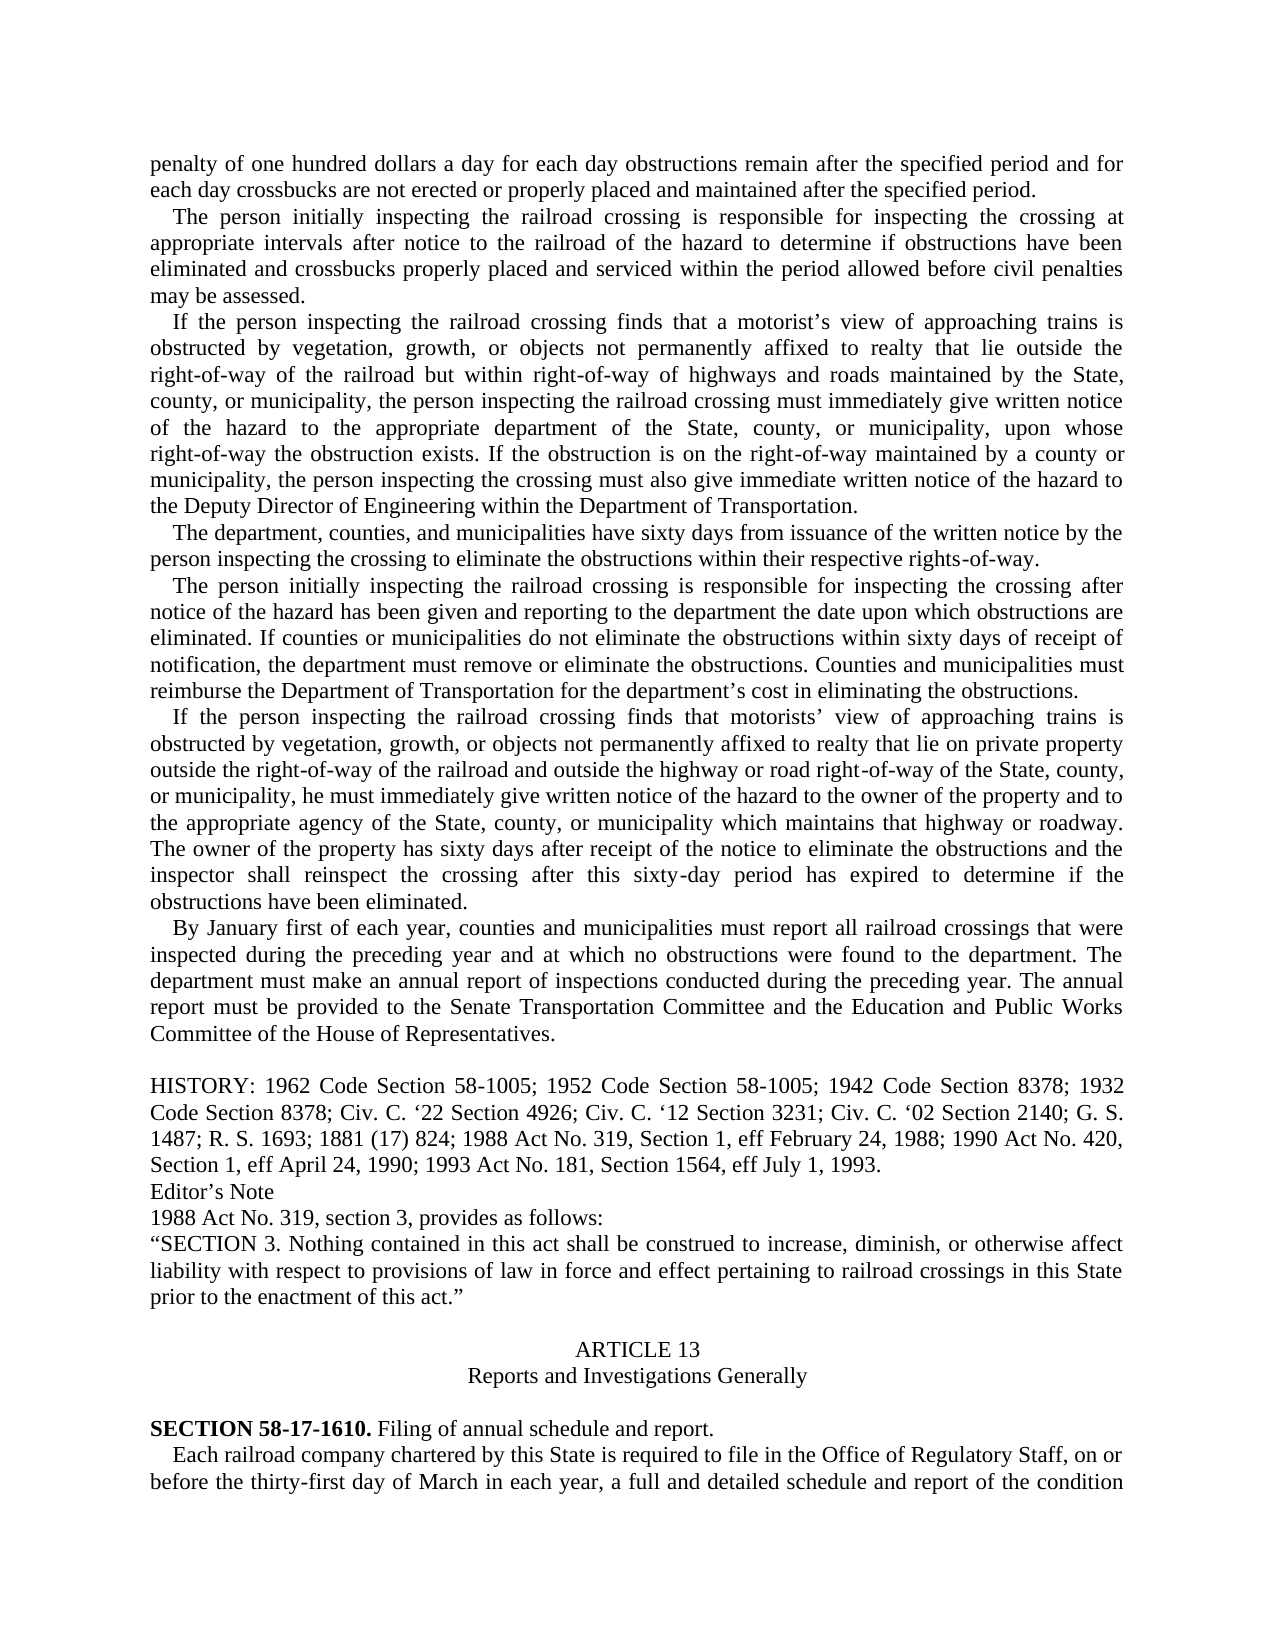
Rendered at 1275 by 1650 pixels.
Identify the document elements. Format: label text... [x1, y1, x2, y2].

text ARTICLE 13 [150, 1336, 1125, 1362]
text “SECTION 3. Nothing contained in this act shall be construed to increase, diminish, or otherwise affect liability with respect to provisions of law in force and effect pertaining to railroad crossings in this State prior to the enactment of this act.” [150, 1231, 1125, 1309]
text HISTORY: 1962 Code Section 58-1005; 1952 Code Section 58-1005; 1942 Code Section 8378; 1932 Code Section 8378; Civ. C. ‘22 Section 4926; Civ. C. ‘12 Section 3231; Civ. C. ‘02 Section 2140; G. S. 1487; R. S. 1693; 1881 (17) 824; 1988 Act No. 319, Section 1, eff February 24, 1988; 1990 Act No. 420, Section 1, eff April 24, 1990; 1993 Act No. 181, Section 1564, eff July 1, 1993. [150, 1072, 1125, 1178]
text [150, 150, 1125, 203]
text The person initially inspecting the railroad crossing is responsible for inspecting the crossing at appropriate intervals after notice to the railroad of the hazard to determine if obstructions have been eliminated and crossbucks properly placed and serviced within the period allowed before civil penalties may be assessed. [150, 203, 1125, 308]
text Editor’s Note [150, 1178, 1125, 1204]
text If the person inspecting the railroad crossing finds that a motorist’s view of approaching trains is obstructed by vegetation, growth, or objects not permanently affixed to realty that lie outside the right-of-way of the railroad but within right-of-way of highways and roads maintained by the State, county, or municipality, the person inspecting the railroad crossing must immediately give written notice of the hazard to the appropriate department of the State, county, or municipality, upon whose right-of-way the obstruction exists. If the obstruction is on the right-of-way maintained by a county or municipality, the person inspecting the crossing must also give immediate written notice of the hazard to the Deputy Director of Engineering within the Department of Transportation. [150, 308, 1125, 519]
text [150, 1441, 1125, 1494]
text 1988 Act No. 319, section 3, provides as follows: [150, 1204, 1125, 1231]
text The department, counties, and municipalities have sixty days from issuance of the written notice by the person inspecting the crossing to eliminate the obstructions within their respective rights-of-way. [150, 519, 1125, 572]
text By January first of each year, counties and municipalities must report all railroad crossings that were inspected during the preceding year and at which no obstructions were found to the department. The department must make an annual report of inspections conducted during the preceding year. The annual report must be provided to the Senate Transportation Committee and the Education and Public Works Committee of the House of Representatives. [150, 914, 1125, 1046]
text The person initially inspecting the railroad crossing is responsible for inspecting the crossing after notice of the hazard has been given and reporting to the department the date upon which obstructions are eliminated. If counties or municipalities do not eliminate the obstructions within sixty days of receipt of notification, the department must remove or eliminate the obstructions. Counties and municipalities must reimburse the Department of Transportation for the department’s cost in eliminating the obstructions. [150, 572, 1125, 703]
text SECTION 58-17-1610. Filing of annual schedule and report. [150, 1415, 1125, 1441]
text If the person inspecting the railroad crossing finds that motorists’ view of approaching trains is obstructed by vegetation, growth, or objects not permanently affixed to realty that lie on private property outside the right-of-way of the railroad and outside the highway or road right-of-way of the State, county, or municipality, he must immediately give written notice of the hazard to the owner of the property and to the appropriate agency of the State, county, or municipality which maintains that highway or roadway. The owner of the property has sixty days after receipt of the notice to eliminate the obstructions and the inspector shall reinspect the crossing after this sixty-day period has expired to determine if the obstructions have been eliminated. [150, 703, 1125, 914]
text Reports and Investigations Generally [150, 1362, 1125, 1389]
